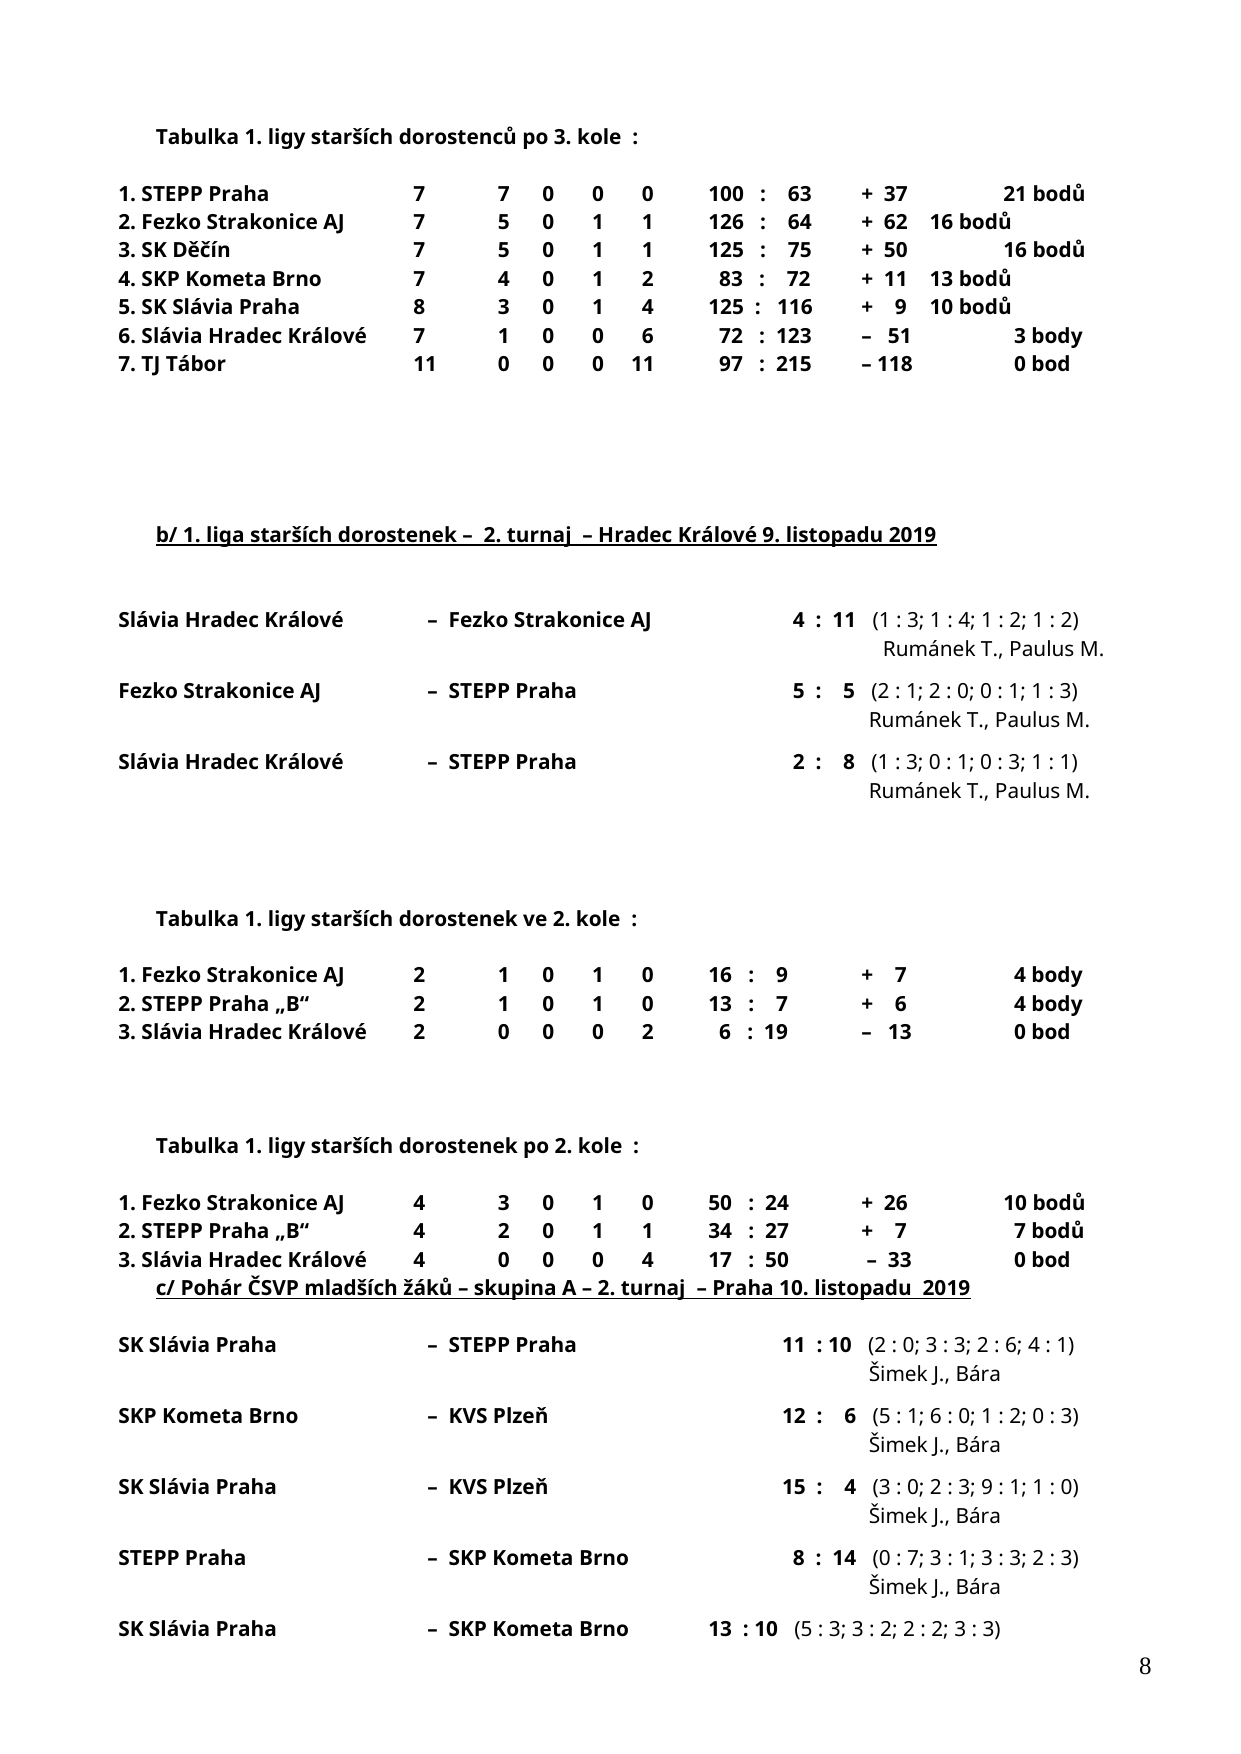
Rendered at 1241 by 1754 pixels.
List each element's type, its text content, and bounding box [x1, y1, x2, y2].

text 7. TJ Tábor 11 0 0 0 11 97 : 215 – 118 0 bod [118, 349, 1152, 378]
text STEPP Praha – SKP Kometa Brno 8 : 14 (0 : 7; 3 : 1; 3 : 3; 2 : 3) [118, 1543, 1152, 1572]
text c/ Pohár ČSVP mladších žáků – skupina A – 2. turnaj – Praha 10. listopadu 2019 [156, 1273, 1152, 1302]
text Šimek J., Bára [708, 1359, 1152, 1387]
text Tabulka 1. ligy starších dorostenců po 3. kole : [118, 122, 1152, 150]
text Šimek J., Bára [708, 1430, 1152, 1458]
text SK Slávia Praha – SKP Kometa Brno 13 : 10 (5 : 3; 3 : 2; 2 : 2; 3 : 3) [118, 1614, 1152, 1643]
text SK Slávia Praha – STEPP Praha 11 : 10 (2 : 0; 3 : 3; 2 : 6; 4 : 1) [118, 1330, 1152, 1359]
text Šimek J., Bára [708, 1572, 1152, 1600]
text Tabulka 1. ligy starších dorostenek ve 2. kole : [118, 904, 1152, 932]
text 4. SKP Kometa Brno 7 4 0 1 2 83 : 72 + 11 13 bodů [118, 264, 1152, 292]
text 3. Slávia Hradec Králové 2 0 0 0 2 6 : 19 – 13 0 bod [118, 1017, 1152, 1046]
text Slávia Hradec Králové – STEPP Praha 2 : 8 (1 : 3; 0 : 1; 0 : 3; 1 : 1) [118, 747, 1152, 776]
text 3. SK Děčín 7 5 0 1 1 125 : 75 + 50 16 bodů [118, 236, 1152, 264]
text Rumánek T., Paulus M. [708, 776, 1152, 804]
text Šimek J., Bára [708, 1501, 1152, 1529]
text 6. Slávia Hradec Králové 7 1 0 0 6 72 : 123 – 51 3 body [118, 321, 1152, 349]
text 2. STEPP Praha „B“ 2 1 0 1 0 13 : 7 + 6 4 body [118, 989, 1152, 1017]
text 2. Fezko Strakonice AJ 7 5 0 1 1 126 : 64 + 62 16 bodů [118, 207, 1152, 236]
text b/ 1. liga starších dorostenek – 2. turnaj – Hradec Králové 9. listopadu 2019 [156, 520, 1152, 548]
text SKP Kometa Brno – KVS Plzeň 12 : 6 (5 : 1; 6 : 0; 1 : 2; 0 : 3) [118, 1401, 1152, 1430]
text Rumánek T., Paulus M. [708, 705, 1152, 733]
text 5. SK Slávia Praha 8 3 0 1 4 125 : 116 + 9 10 bodů [118, 292, 1152, 321]
text SK Slávia Praha – KVS Plzeň 15 : 4 (3 : 0; 2 : 3; 9 : 1; 1 : 0) [118, 1472, 1152, 1501]
text 3. Slávia Hradec Králové 4 0 0 0 4 17 : 50 – 33 0 bod [118, 1245, 1152, 1273]
text 1. STEPP Praha 7 7 0 0 0 100 : 63 + 37 21 bodů [118, 179, 1152, 207]
text 1. Fezko Strakonice AJ 4 3 0 1 0 50 : 24 + 26 10 bodů [118, 1188, 1152, 1217]
text Tabulka 1. ligy starších dorostenek po 2. kole : [118, 1131, 1152, 1160]
text 1. Fezko Strakonice AJ 2 1 0 1 0 16 : 9 + 7 4 body [118, 961, 1152, 989]
text Fezko Strakonice AJ – STEPP Praha 5 : 5 (2 : 1; 2 : 0; 0 : 1; 1 : 3) [118, 676, 1152, 705]
text Slávia Hradec Králové – Fezko Strakonice AJ 4 : 11 (1 : 3; 1 : 4; 1 : 2; 1 : 2) [118, 605, 1152, 634]
text 2. STEPP Praha „B“ 4 2 0 1 1 34 : 27 + 7 7 bodů [118, 1217, 1152, 1245]
text Rumánek T., Paulus M. [708, 634, 1152, 662]
